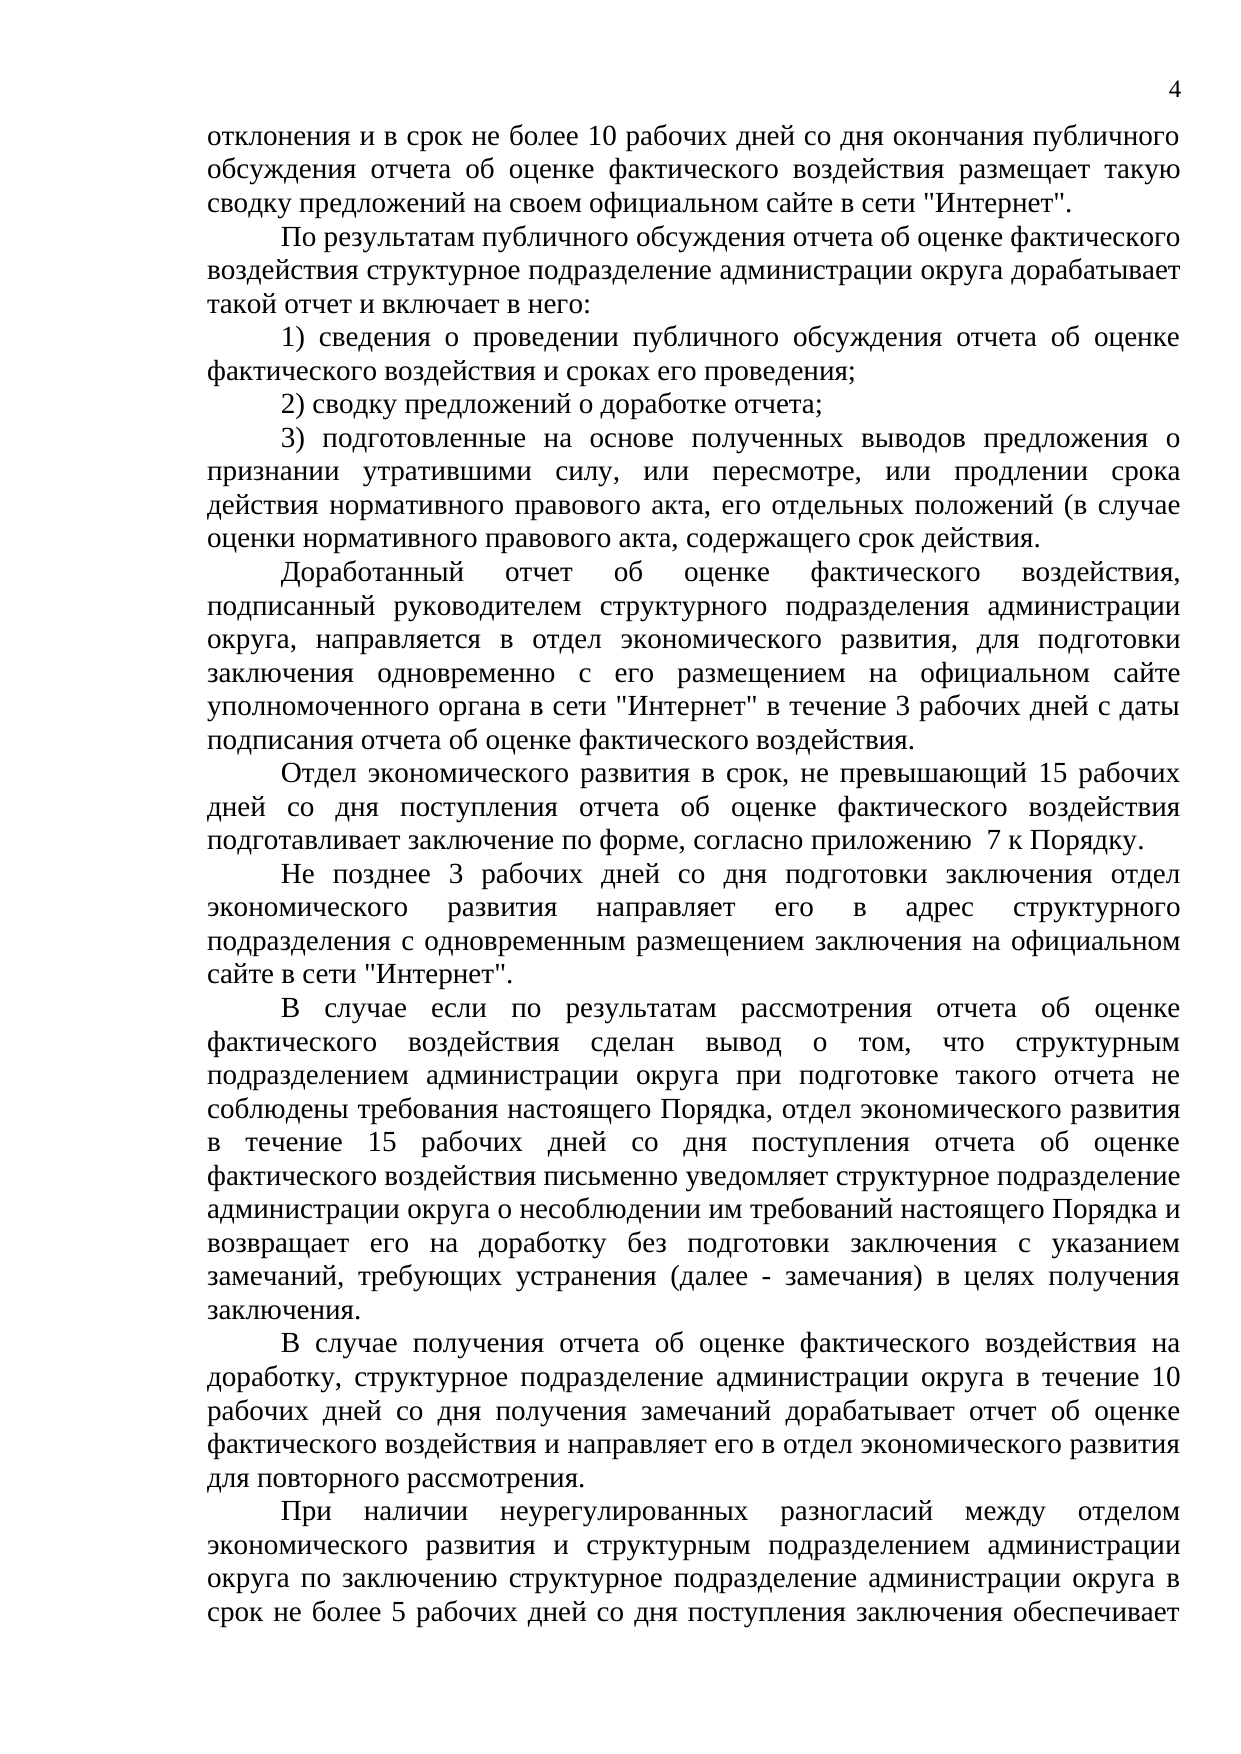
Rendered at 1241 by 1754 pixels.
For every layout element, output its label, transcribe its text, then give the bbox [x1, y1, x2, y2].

text 1) сведения о проведении публичного обсуждения отчета об оценке фактического воздействия и сроках его проведения; [207, 319, 1181, 386]
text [207, 1493, 1181, 1627]
text В случае получения отчета об оценке фактического воздействия на доработку, структурное подразделение администрации округа в течение 10 рабочих дней со дня получения замечаний дорабатывает отчет об оценке фактического воздействия и направляет его в отдел экономического развития для повторного рассмотрения. [207, 1326, 1181, 1493]
text Отдел экономического развития в срок, не превышающий 15 рабочих дней со дня поступления отчета об оценке фактического воздействия подготавливает заключение по форме, согласно приложению 7 к Порядку. [207, 755, 1181, 856]
text По результатам публичного обсуждения отчета об оценке фактического воздействия структурное подразделение администрации округа дорабатывает такой отчет и включает в него: [207, 219, 1181, 319]
text В случае если по результатам рассмотрения отчета об оценке фактического воздействия сделан вывод о том, что структурным подразделением администрации округа при подготовке такого отчета не соблюдены требования настоящего Порядка, отдел экономического развития в течение 15 рабочих дней со дня поступления отчета об оценке фактического воздействия письменно уведомляет структурное подразделение администрации округа о несоблюдении им требований настоящего Порядка и возвращает его на доработку без подготовки заключения с указанием замечаний, требующих устранения (далее - замечания) в целях получения заключения. [207, 990, 1181, 1326]
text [207, 118, 1181, 219]
text Не позднее 3 рабочих дней со дня подготовки заключения отдел экономического развития направляет его в адрес структурного подразделения с одновременным размещением заключения на официальном сайте в сети "Интернет". [207, 856, 1181, 990]
text 2) сводку предложений о доработке отчета; [207, 386, 1181, 420]
text Доработанный отчет об оценке фактического воздействия, подписанный руководителем структурного подразделения администрации округа, направляется в отдел экономического развития, для подготовки заключения одновременно с его размещением на официальном сайте уполномоченного органа в сети "Интернет" в течение 3 рабочих дней с даты подписания отчета об оценке фактического воздействия. [207, 554, 1181, 755]
text 3) подготовленные на основе полученных выводов предложения о признании утратившими силу, или пересмотре, или продлении срока действия нормативного правового акта, его отдельных положений (в случае оценки нормативного правового акта, содержащего срок действия. [207, 420, 1181, 554]
